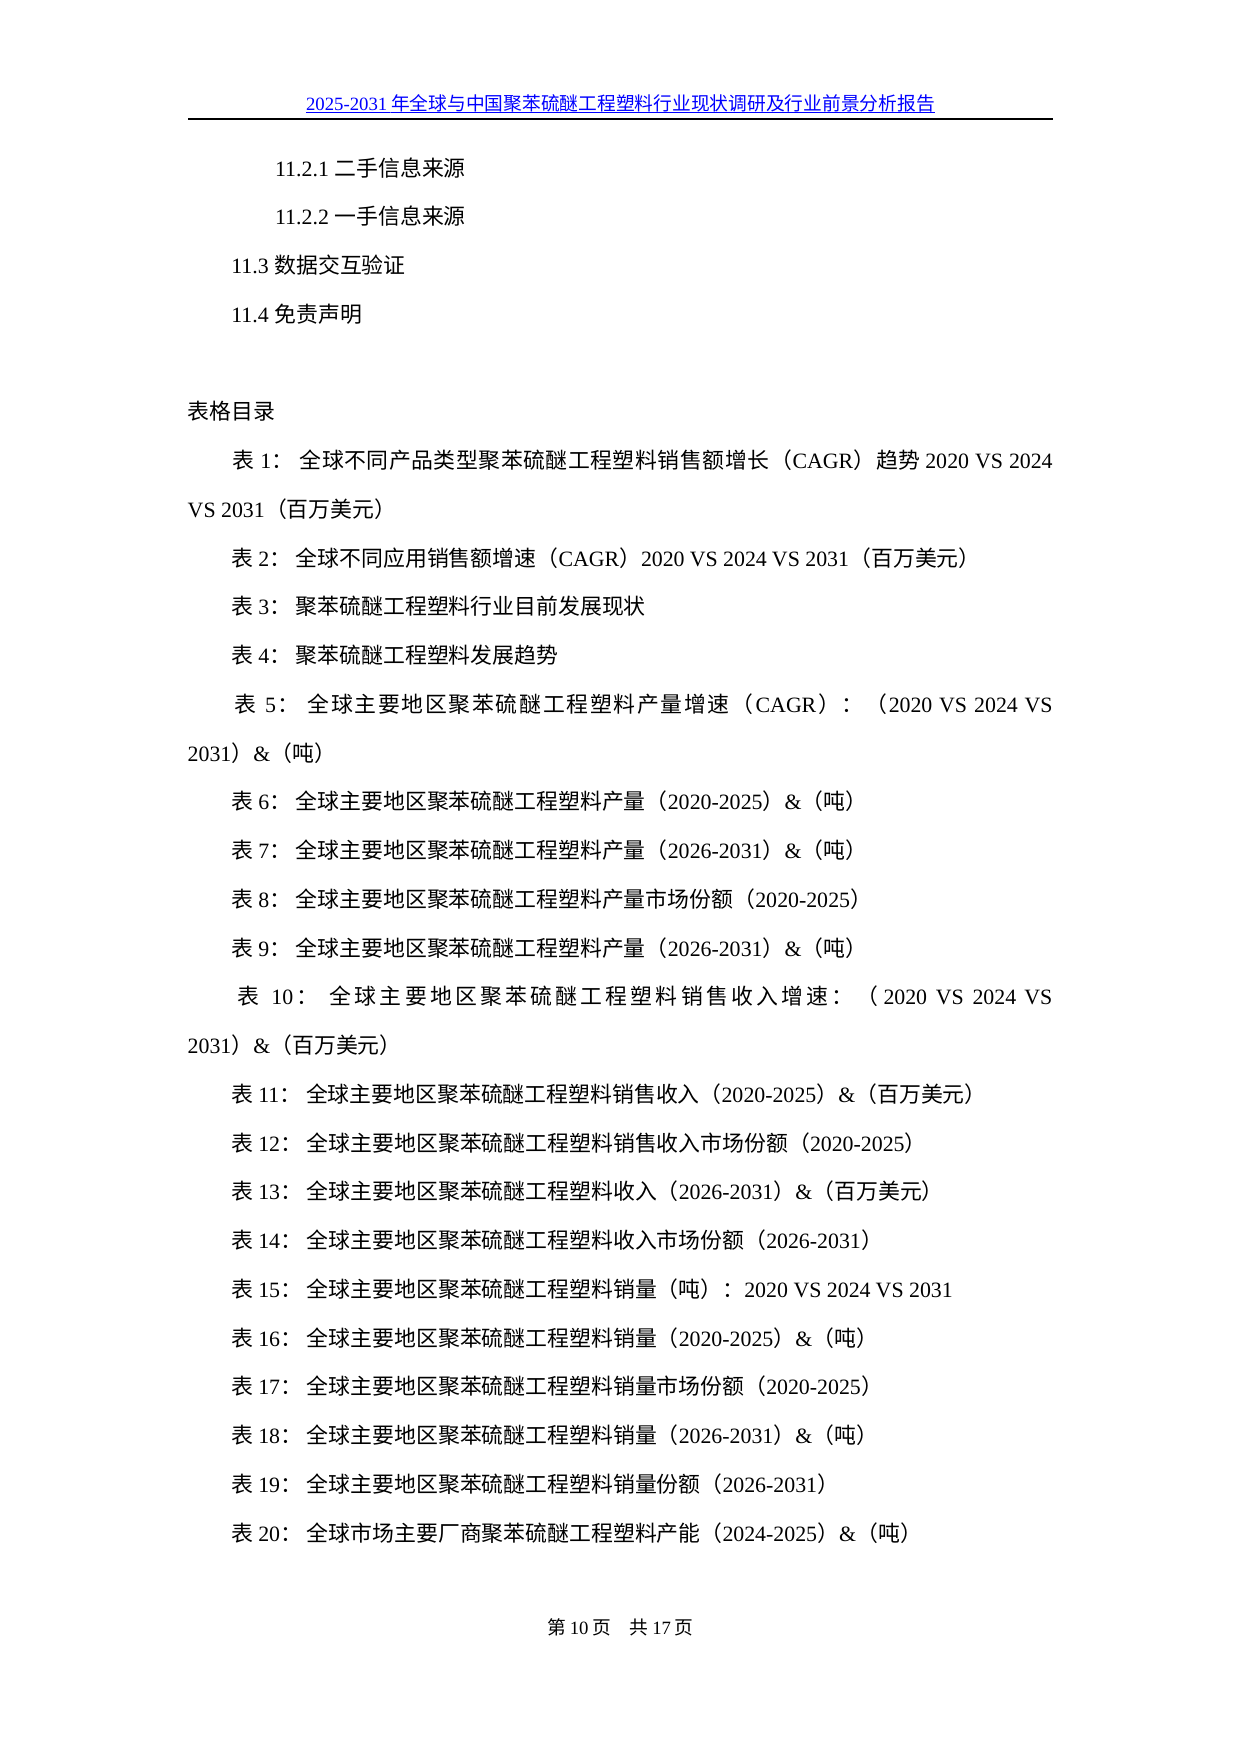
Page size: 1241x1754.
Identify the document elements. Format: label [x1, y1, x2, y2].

text [187, 150, 1053, 1548]
